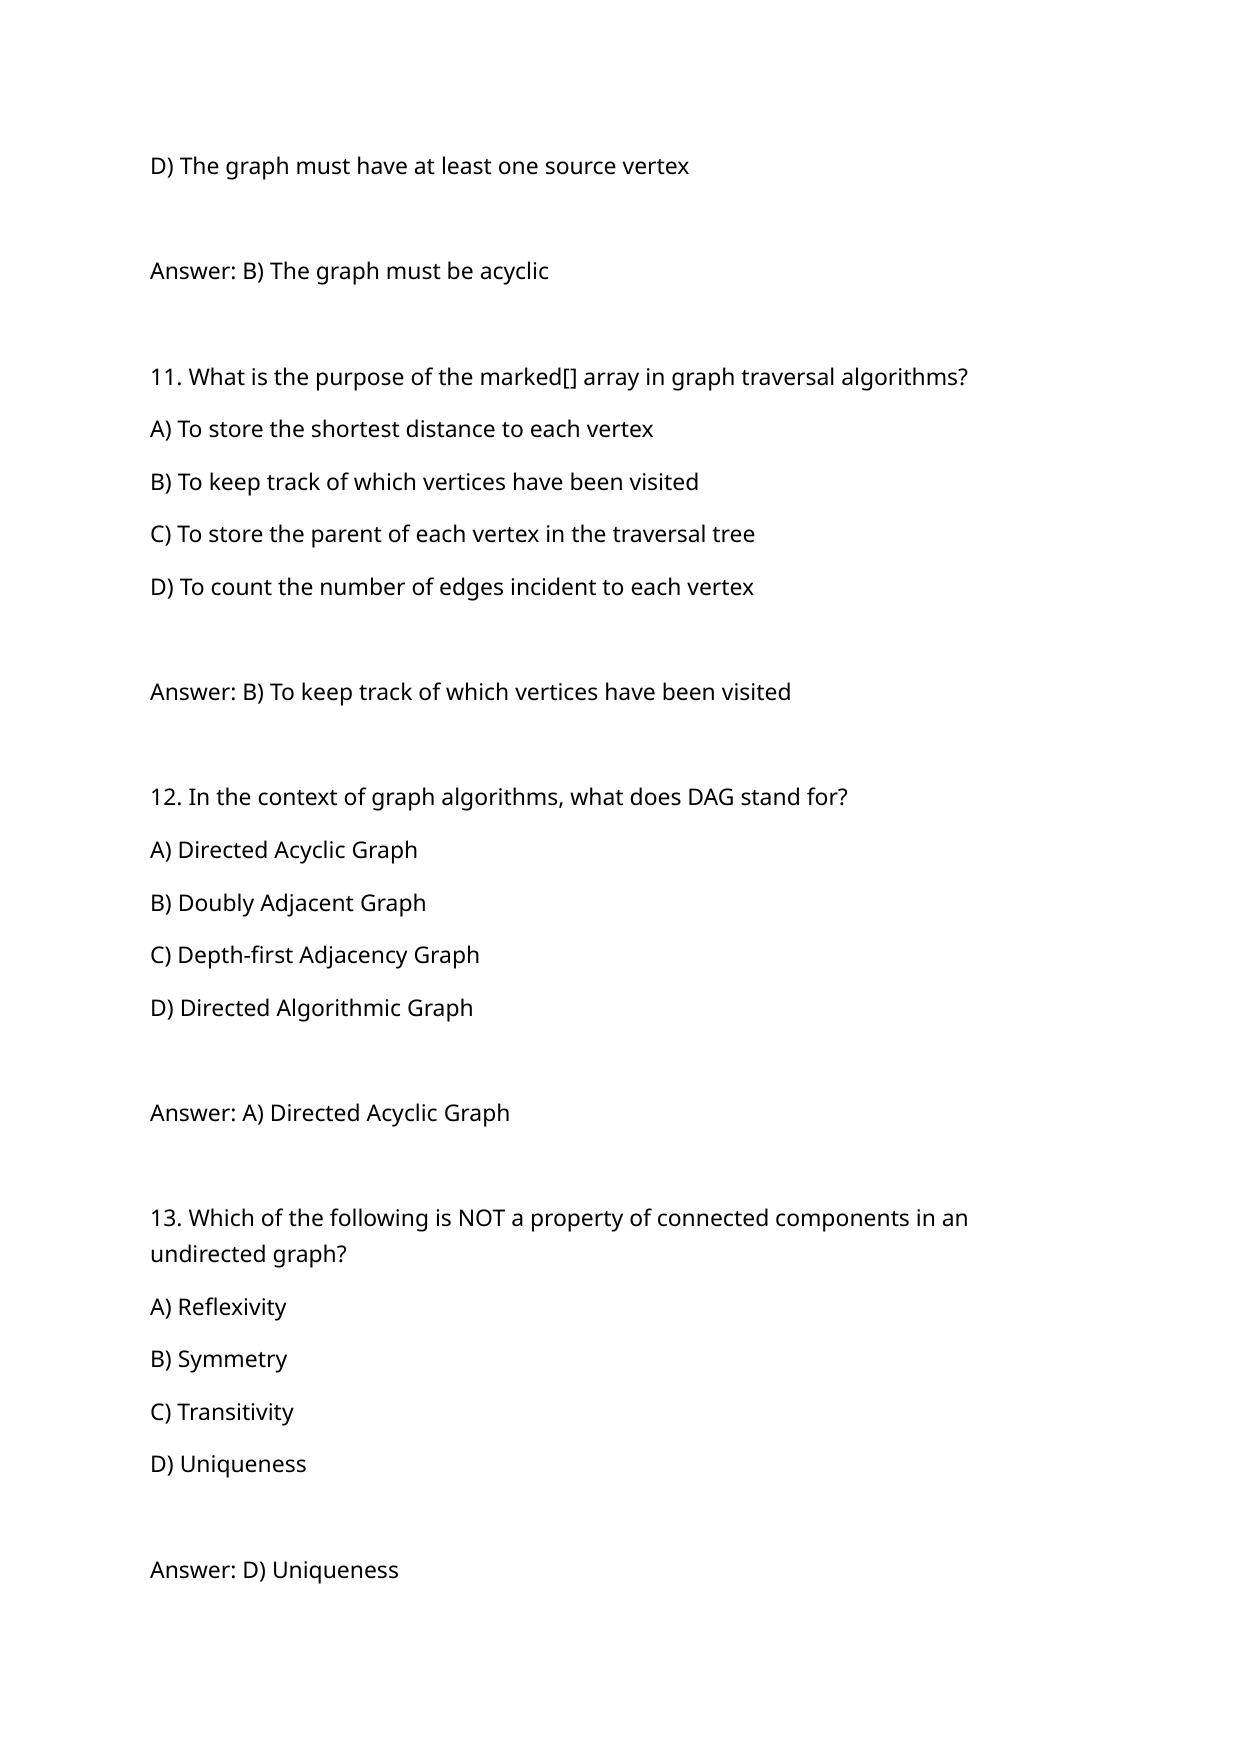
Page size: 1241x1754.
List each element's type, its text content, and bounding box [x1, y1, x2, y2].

text Answer: B) The graph must be acyclic [150, 255, 1090, 286]
text D) To count the number of edges incident to each vertex [150, 571, 1090, 602]
text Answer: D) Uniqueness [150, 1554, 1090, 1585]
text D) The graph must have at least one source vertex [150, 150, 1090, 181]
text B) To keep track of which vertices have been visited [150, 466, 1090, 497]
text Answer: A) Directed Acyclic Graph [150, 1097, 1090, 1128]
text 11. What is the purpose of the marked[] array in graph traversal algorithms? [150, 360, 1090, 392]
text C) To store the parent of each vertex in the traversal tree [150, 518, 1090, 549]
text D) Directed Algorithmic Graph [150, 992, 1090, 1023]
text C) Depth-first Adjacency Graph [150, 939, 1090, 970]
text Answer: B) To keep track of which vertices have been visited [150, 676, 1090, 707]
text A) To store the shortest distance to each vertex [150, 413, 1090, 444]
text A) Reflexivity [150, 1291, 1090, 1322]
text C) Transitivity [150, 1396, 1090, 1427]
text B) Symmetry [150, 1343, 1090, 1374]
text D) Uniqueness [150, 1448, 1090, 1480]
text 12. In the context of graph algorithms, what does DAG stand for? [150, 781, 1090, 812]
text A) Directed Acyclic Graph [150, 834, 1090, 865]
text B) Doubly Adjacent Graph [150, 886, 1090, 918]
text 13. Which of the following is NOT a property of connected components in an undirected graph? [150, 1202, 1090, 1269]
